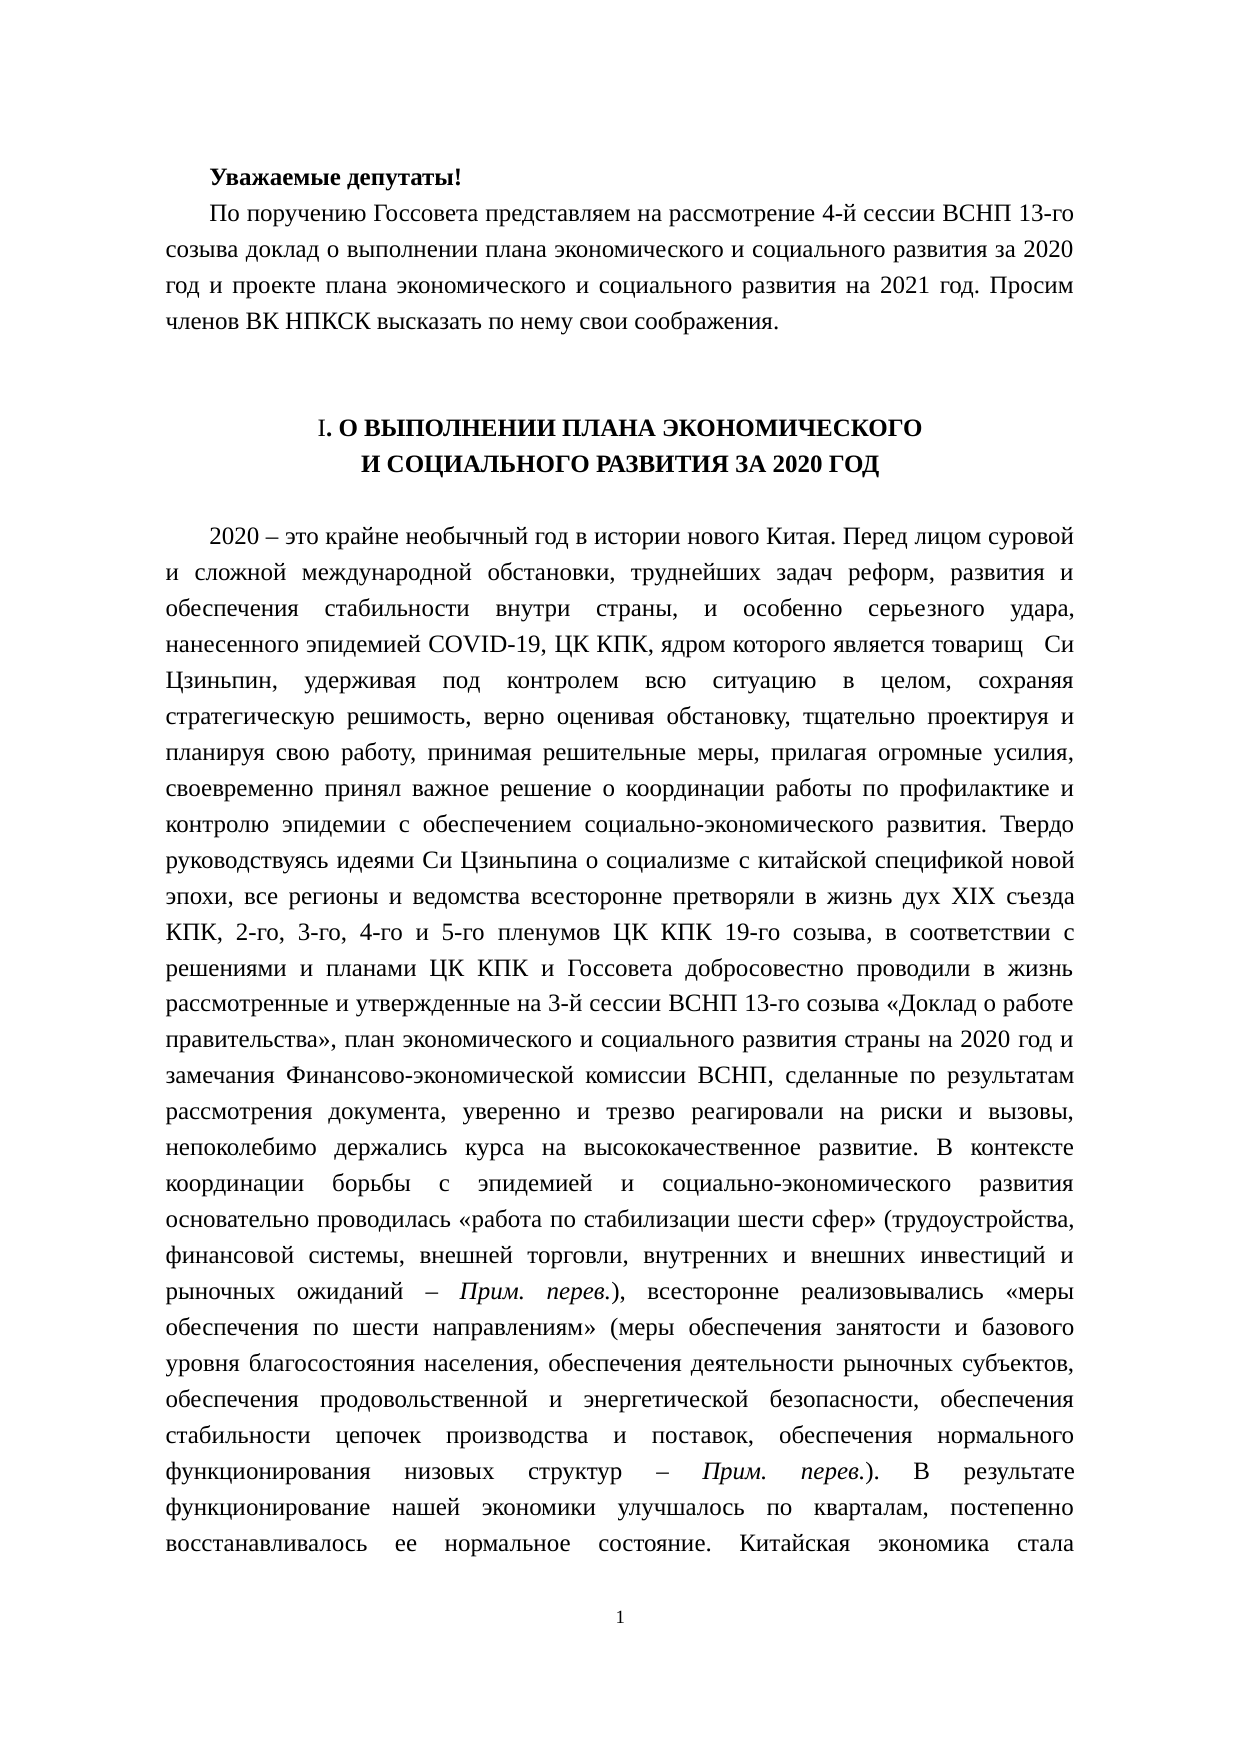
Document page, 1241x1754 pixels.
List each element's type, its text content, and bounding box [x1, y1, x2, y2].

text И СОЦИАЛЬНОГО РАЗВИТИЯ ЗА 2020 ГОД [165, 449, 1075, 478]
text Уважаемые депутаты! [165, 162, 1075, 191]
text I. О ВЫПОЛНЕНИИ ПЛАНА ЭКОНОМИЧЕСКОГО [165, 413, 1075, 442]
text По поручению Госсовета представляем на рассмотрение 4-й сессии ВСНП 13-го созыва доклад о выполнении плана экономического и социального развития за 2020 год и проекте плана экономического и социального развития на 2021 год. Просим членов ВК НПКСК высказать по нему свои соображения. [165, 198, 1075, 334]
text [165, 521, 1075, 1556]
